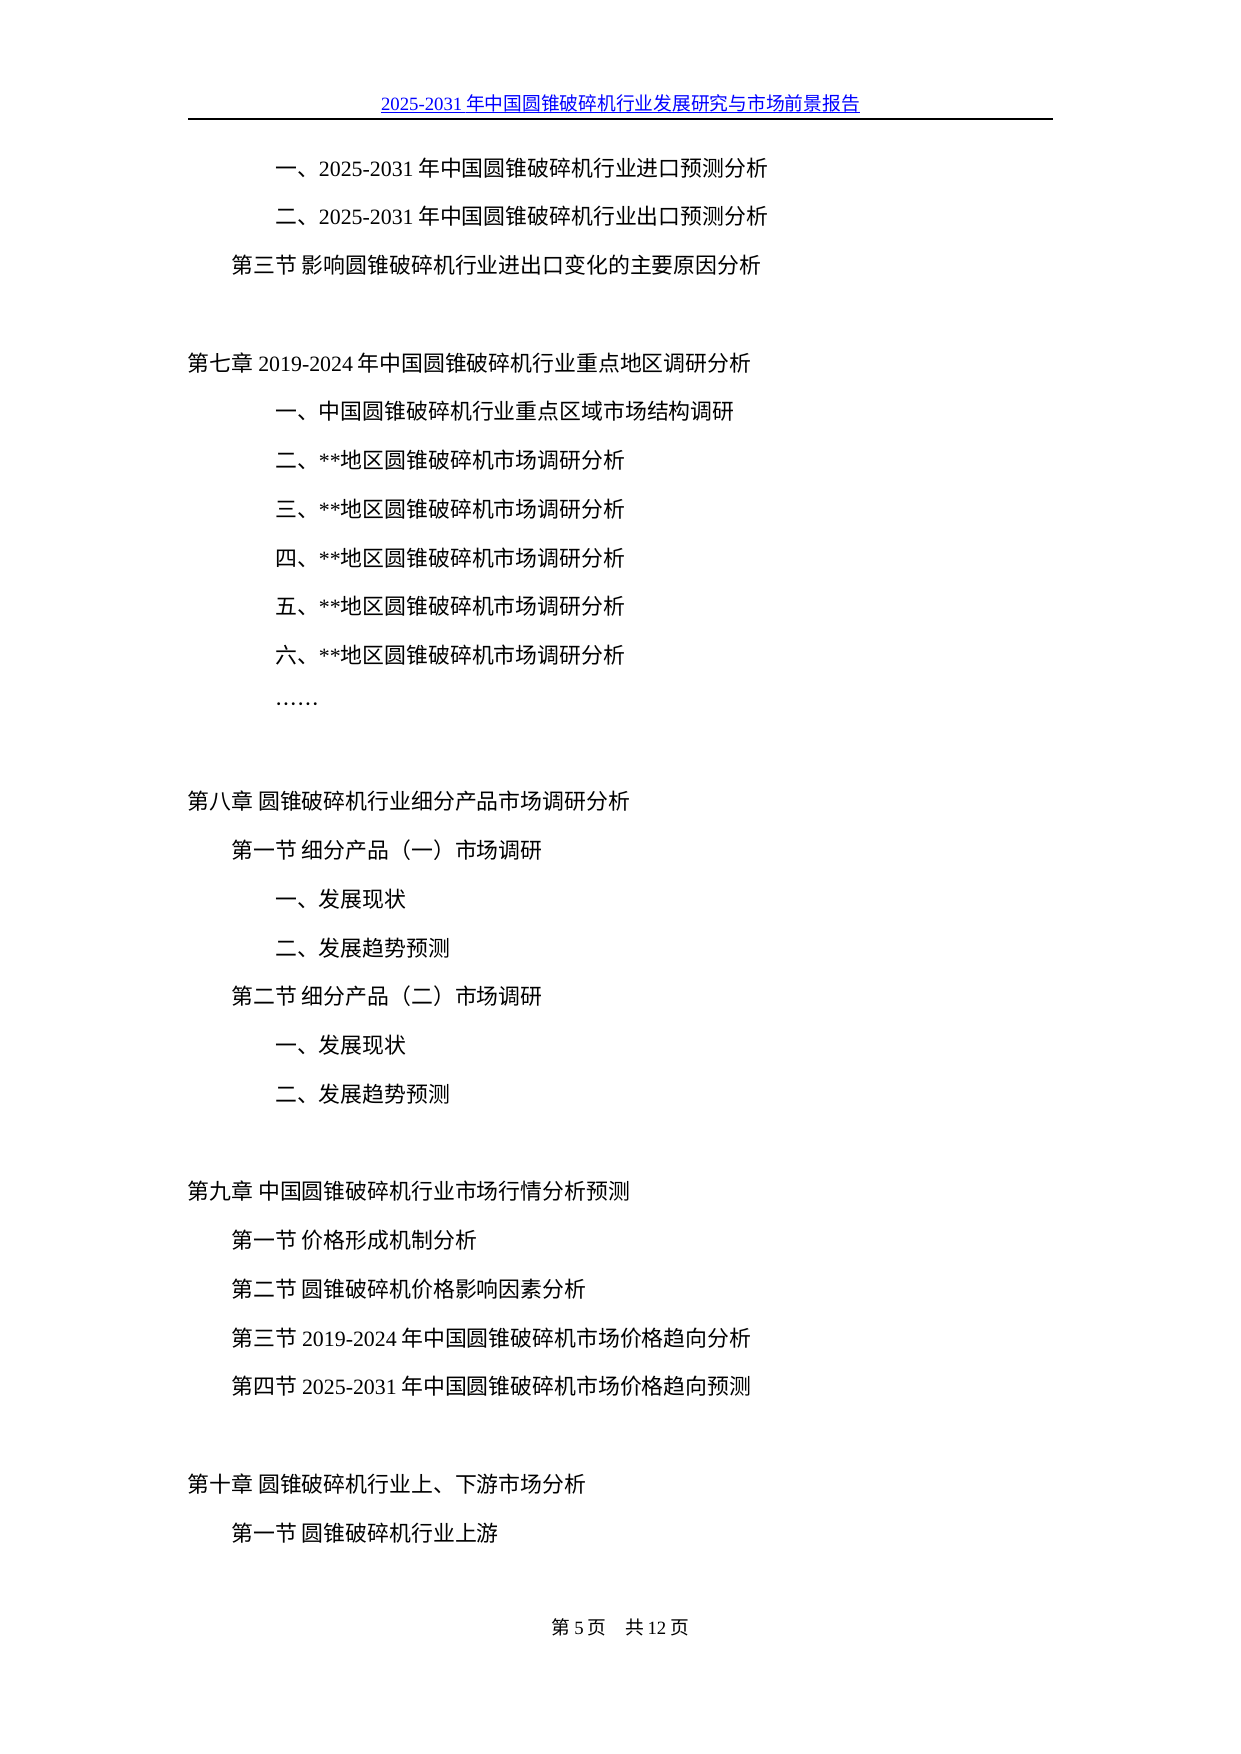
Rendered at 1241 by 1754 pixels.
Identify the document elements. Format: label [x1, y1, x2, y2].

text [187, 150, 1053, 1548]
